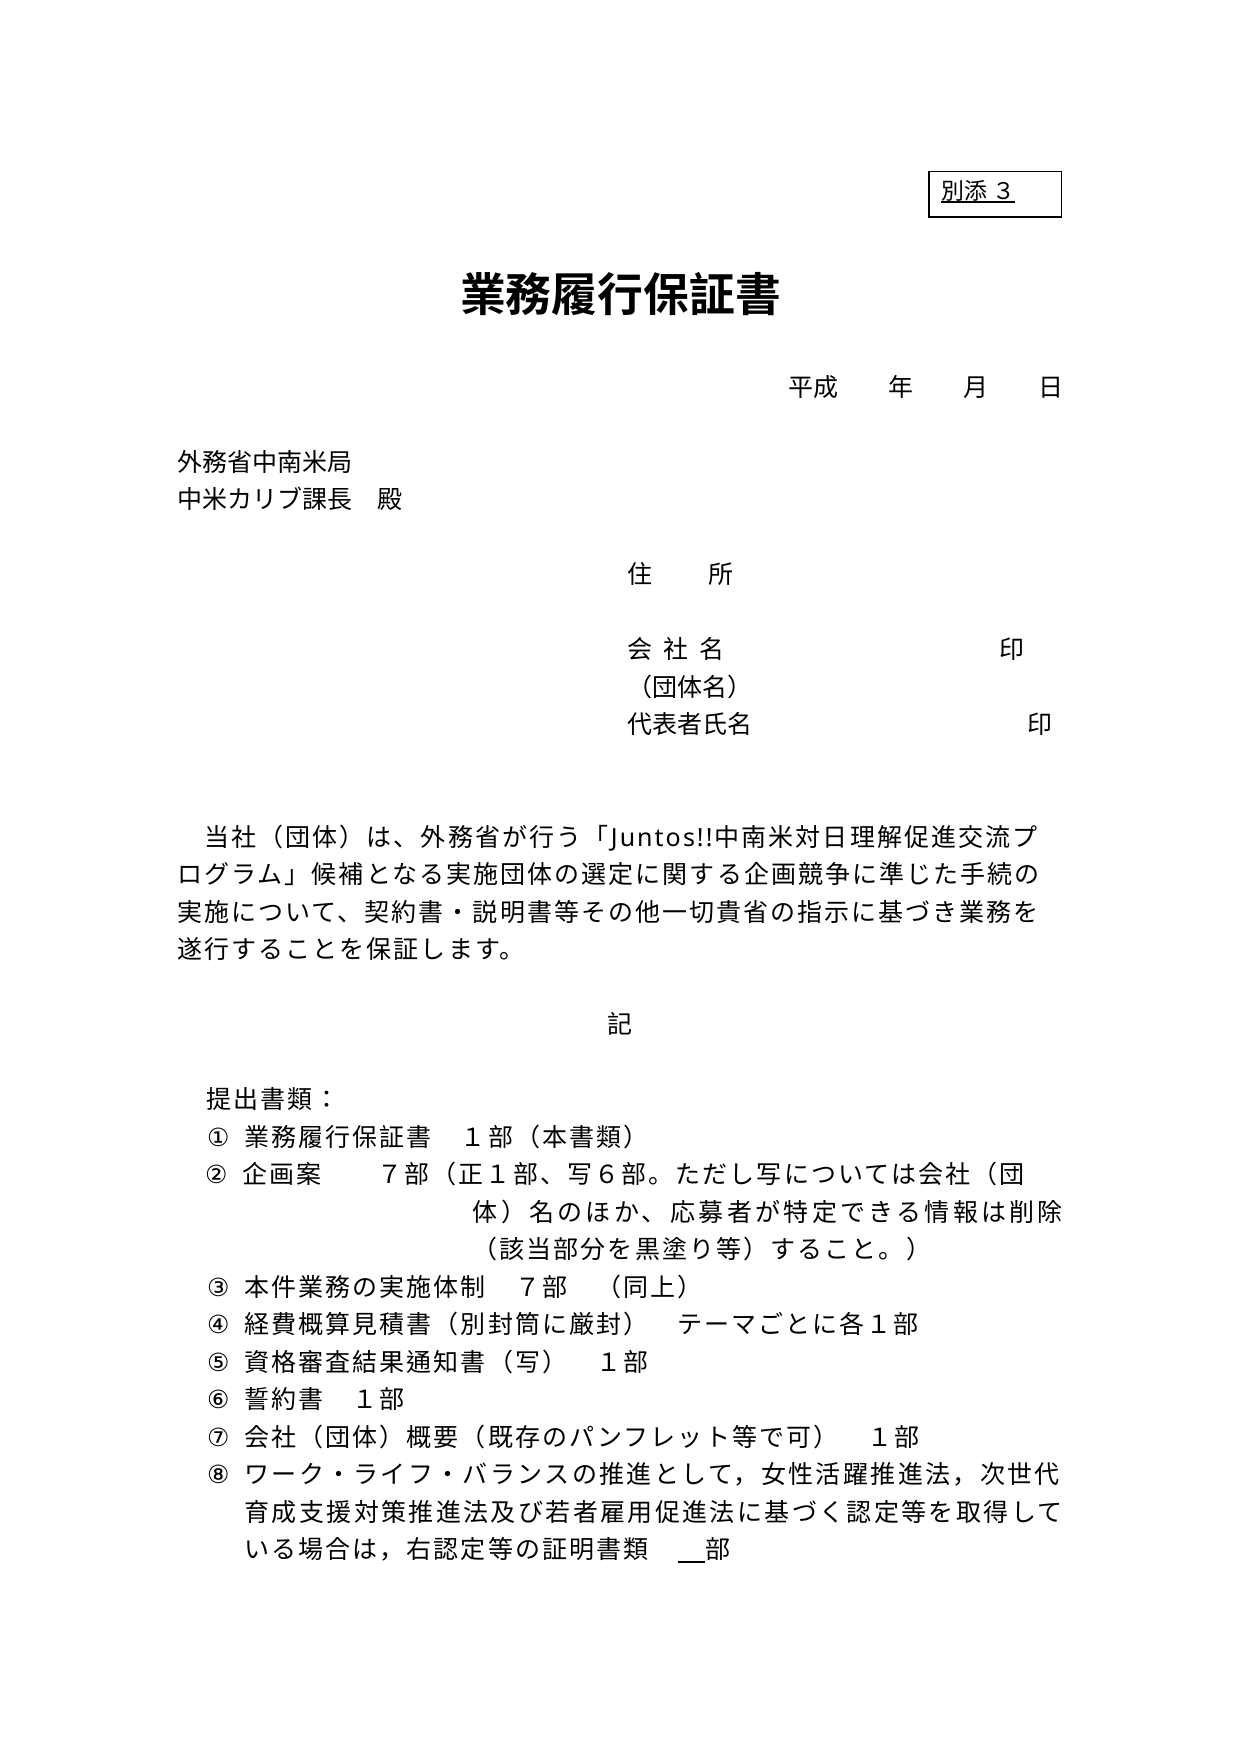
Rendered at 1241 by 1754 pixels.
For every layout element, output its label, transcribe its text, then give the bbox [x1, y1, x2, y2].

list 体）名のほか、応募者が特定できる情報は削除（該当部分を黒塗り等）すること。） [472, 1192, 1063, 1267]
subtitle 記 [177, 1004, 1063, 1042]
text 中米カリブ課長 殿 [177, 479, 1063, 517]
text 外務省中南米局 [177, 442, 1063, 479]
list 業務履行保証書 １部（本書類） [207, 1117, 1063, 1154]
list 本件業務の実施体制 ７部 （同上） [207, 1267, 1063, 1304]
text 住 所 [177, 554, 1063, 592]
text 代表者氏名 印 [177, 704, 1063, 742]
list 会社（団体）概要（既存のパンフレット等で可） １部 [207, 1417, 1063, 1454]
list 資格審査結果通知書（写） １部 [207, 1342, 1063, 1379]
list ワーク・ライフ・バランスの推進として，女性活躍推進法，次世代育成支援対策推進法及び若者雇用促進法に基づく認定等を取得している場合は，右認定等の証明書類 部 [207, 1454, 1063, 1567]
text 当社（団体）は、外務省が行う「Juntos!!中南米対日理解促進交流プログラム」候補となる実施団体の選定に関する企画競争に準じた手続の実施について、契約書・説明書等その他一切貴省の指示に基づき業務を遂行することを保証します。 [177, 817, 1063, 967]
text 提出書類： [177, 1079, 1063, 1117]
text 業務履行保証書 [177, 254, 1063, 329]
list 誓約書 １部 [207, 1379, 1063, 1417]
list 企画案 ７部（正１部、写６部。ただし写については会社（団 [205, 1154, 1063, 1192]
text 平成 年 月 日 [177, 367, 1063, 404]
text （団体名） [177, 667, 1063, 704]
text 会 社 名 印 [177, 629, 1063, 667]
list 経費概算見積書（別封筒に厳封） テーマごとに各１部 [207, 1304, 1063, 1342]
